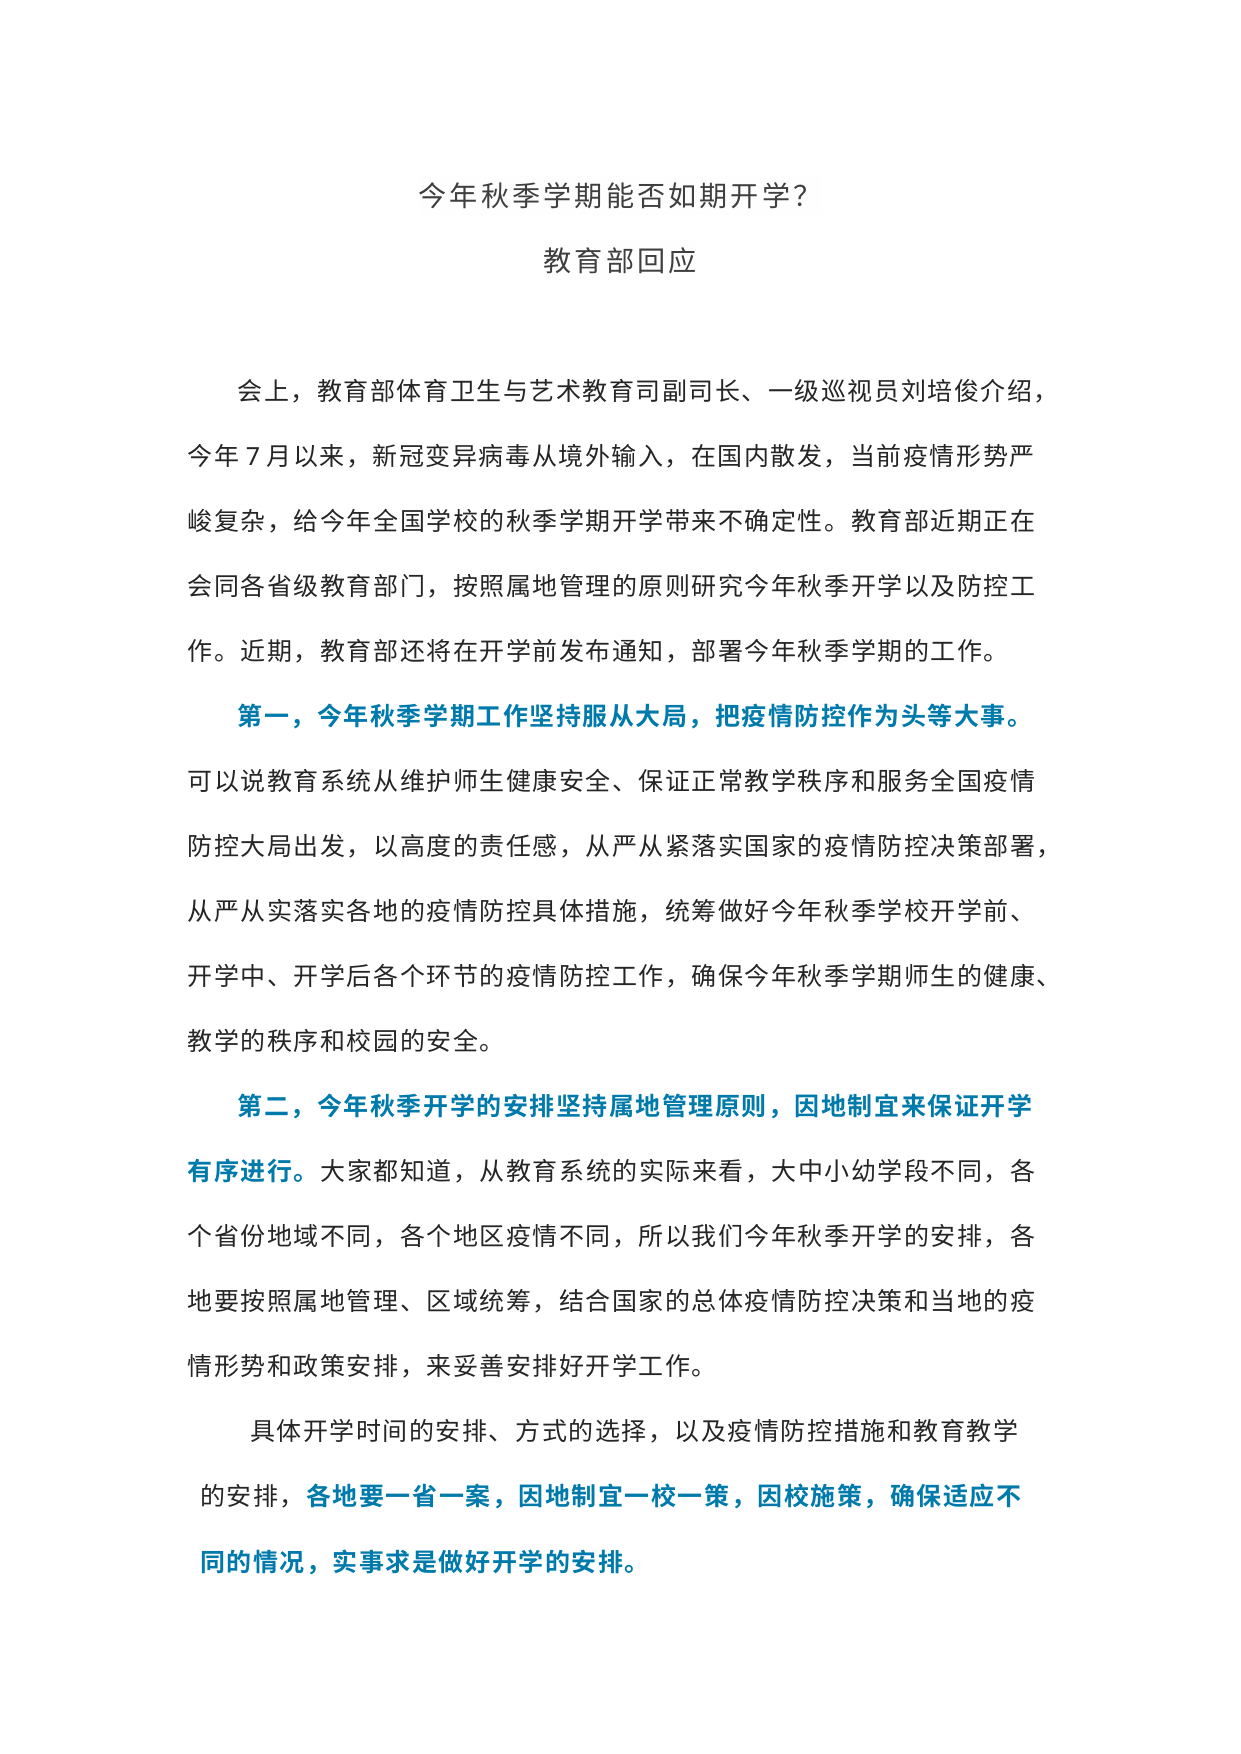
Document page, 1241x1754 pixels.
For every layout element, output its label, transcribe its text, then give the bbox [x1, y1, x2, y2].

text 第一，今年秋季学期工作坚持服从大局，把疫情防控作为头等大事。可以说教育系统从维护师生健康安全、保证正常教学秩序和服务全国疫情防控大局出发，以高度的责任感，从严从紧落实国家的疫情防控决策部署，从严从实落实各地的疫情防控具体措施，统筹做好今年秋季学校开学前、开学中、开学后各个环节的疫情防控工作，确保今年秋季学期师生的健康、教学的秩序和校园的安全。 [187, 682, 1053, 1072]
text 具体开学时间的安排、方式的选择，以及疫情防控措施和教育教学的安排，各地要一省一案，因地制宜一校一策，因校施策，确保适应不同的情况，实事求是做好开学的安排。 [200, 1397, 1040, 1592]
text 教育部回应 [187, 227, 1053, 292]
text 会上，教育部体育卫生与艺术教育司副司长、一级巡视员刘培俊介绍，今年7月以来，新冠变异病毒从境外输入，在国内散发，当前疫情形势严峻复杂，给今年全国学校的秋季学期开学带来不确定性。教育部近期正在会同各省级教育部门，按照属地管理的原则研究今年秋季开学以及防控工作。近期，教育部还将在开学前发布通知，部署今年秋季学期的工作。 [187, 357, 1053, 682]
text 第二，今年秋季开学的安排坚持属地管理原则，因地制宜来保证开学有序进行。大家都知道，从教育系统的实际来看，大中小幼学段不同，各个省份地域不同，各个地区疫情不同，所以我们今年秋季开学的安排，各地要按照属地管理、区域统筹，结合国家的总体疫情防控决策和当地的疫情形势和政策安排，来妥善安排好开学工作。 [187, 1072, 1053, 1397]
text 今年秋季学期能否如期开学？ [187, 162, 1053, 227]
